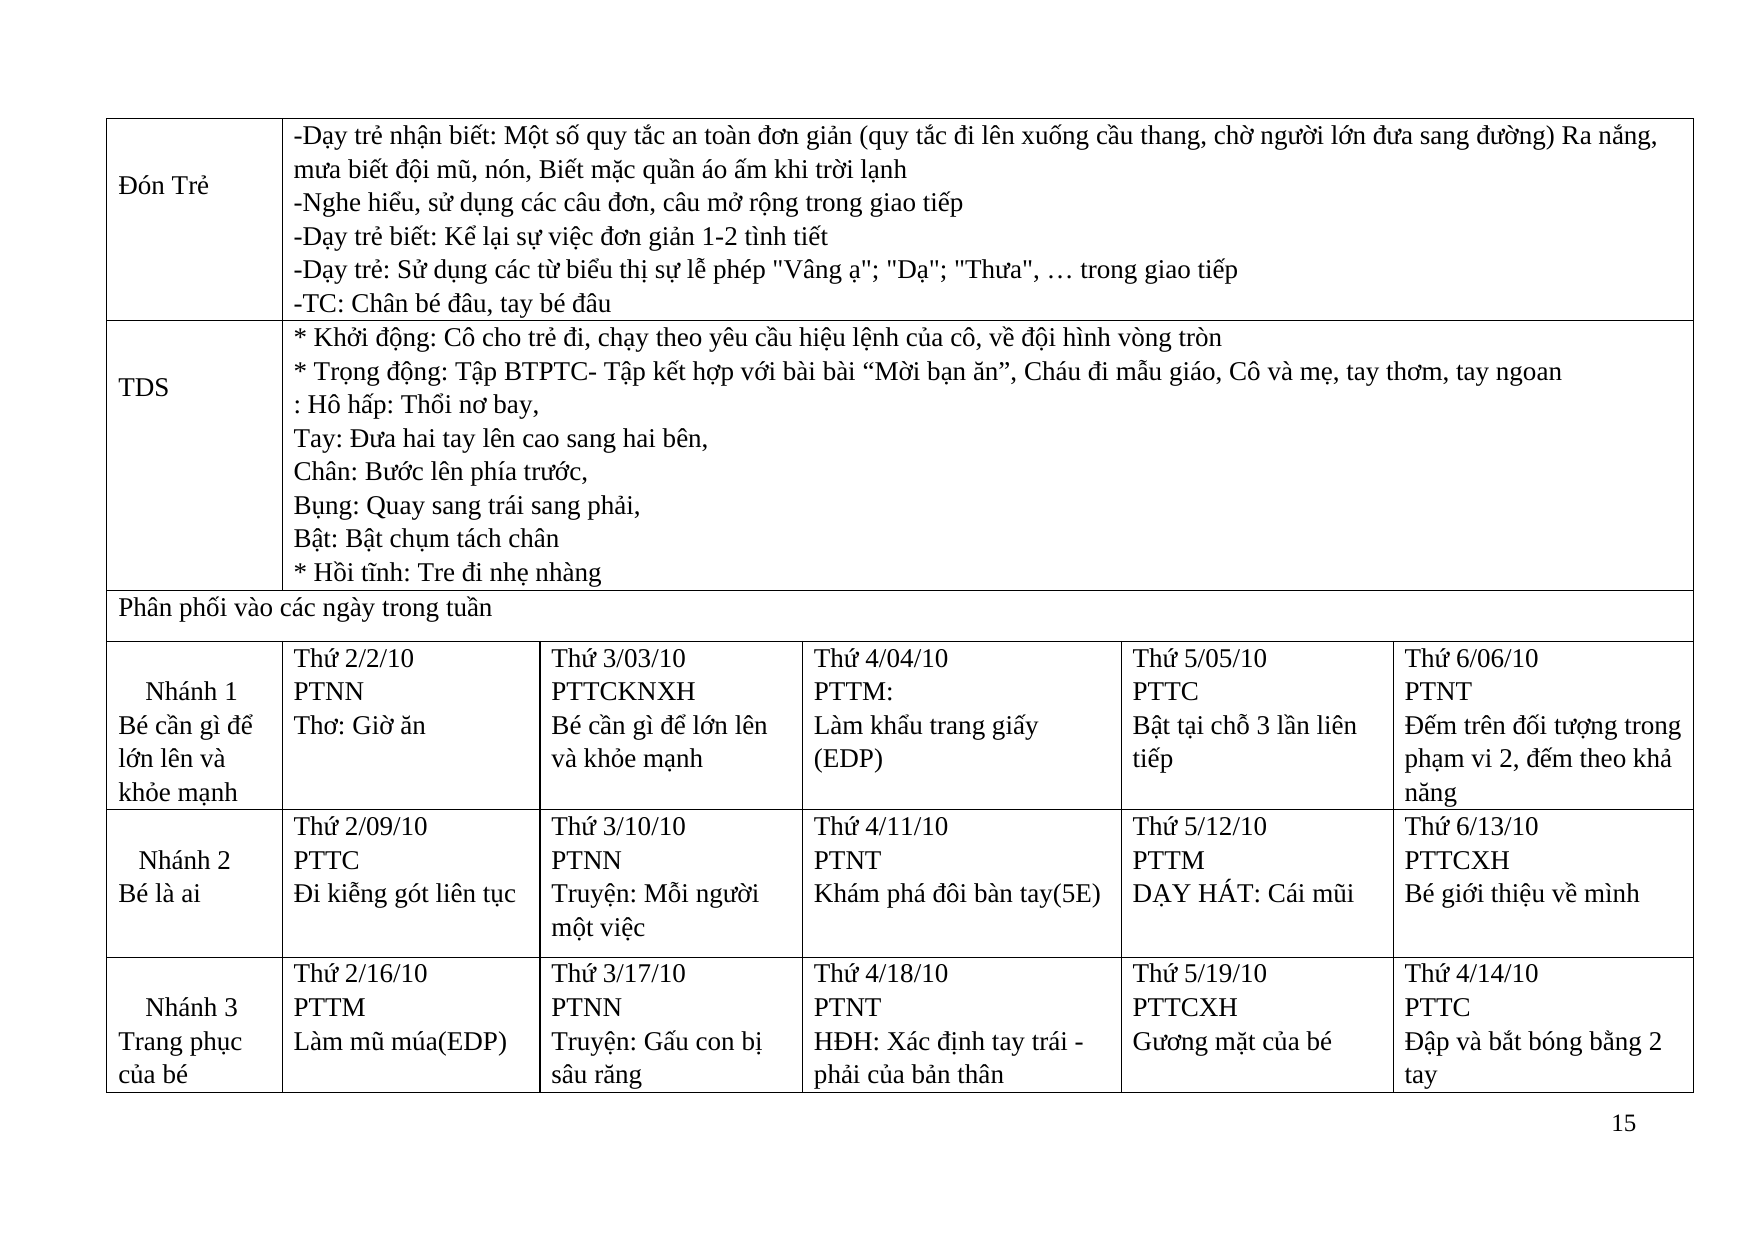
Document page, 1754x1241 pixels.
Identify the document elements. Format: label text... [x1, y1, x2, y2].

table_cell Phân phối vào các ngày trong tuần [107, 591, 1693, 641]
table_cell Thứ 4/11/10 PTNT Khám phá đôi bàn tay(5E) [803, 810, 1121, 957]
table_cell Thứ 5/19/10 PTTCXH Gương mặt của bé [1122, 958, 1393, 1092]
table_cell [283, 119, 1693, 320]
table_cell Thứ 2/16/10 PTTM Làm mũ múa(EDP) [283, 958, 539, 1092]
table_cell Thứ 5/12/10 PTTM DẠY HÁT: Cái mũi [1122, 810, 1393, 957]
table_cell * Khởi động: Cô cho trẻ đi, chạy theo yêu cầu hiệu lệnh của cô, về đội hình vòng tròn * Trọng động: Tập BTPTC- Tập kết hợp với bài bài “Mời bạn ăn”, Cháu đi mẫu giáo, Cô và mẹ, tay thơm, tay ngoan : Hô hấp: Thổi nơ bay, Tay: Đưa hai tay lên cao sang hai bên, Chân: Bước lên phía trước, Bụng: Quay sang trái sang phải, Bật: Bật chụm tách chân * Hồi tĩnh: Tre đi nhẹ nhàng [283, 321, 1693, 589]
table_cell Nhánh 2 Bé là ai [107, 810, 282, 957]
table_cell Thứ 4/18/10 PTNT HĐH: Xác định tay trái -phải của bản thân [803, 958, 1121, 1092]
table_cell Thứ 4/04/10 PTTM: Làm khẩu trang giấy (EDP) [803, 642, 1121, 809]
table_cell Đón Trẻ [107, 119, 282, 320]
table_cell Thứ 3/10/10 PTNN Truyện: Mỗi người một việc [541, 810, 802, 957]
table_cell Thứ 6/13/10 PTTCXH Bé giới thiệu về mình [1394, 810, 1693, 957]
table_cell Thứ 3/17/10 PTNN Truyện: Gấu con bị sâu răng [541, 958, 802, 1092]
table_cell Nhánh 1 Bé cần gì để lớn lên và khỏe mạnh [107, 642, 282, 809]
table_cell TDS [107, 321, 282, 589]
table_cell Thứ 2/2/10 PTNN Thơ: Giờ ăn [283, 642, 539, 809]
table_cell Thứ 6/06/10 PTNT Đếm trên đối tượng trong phạm vi 2, đếm theo khả năng [1394, 642, 1693, 809]
table_cell Thứ 4/14/10 PTTC Đập và bắt bóng bằng 2 tay [1394, 958, 1693, 1092]
table_cell Thứ 5/05/10 PTTC Bật tại chỗ 3 lần liên tiếp [1122, 642, 1393, 809]
table_cell Thứ 2/09/10 PTTC Đi kiễng gót liên tục [283, 810, 539, 957]
table_cell Nhánh 3 Trang phục của bé [107, 958, 282, 1092]
table_cell Thứ 3/03/10 PTTCKNXH Bé cần gì để lớn lên và khỏe mạnh [541, 642, 802, 809]
